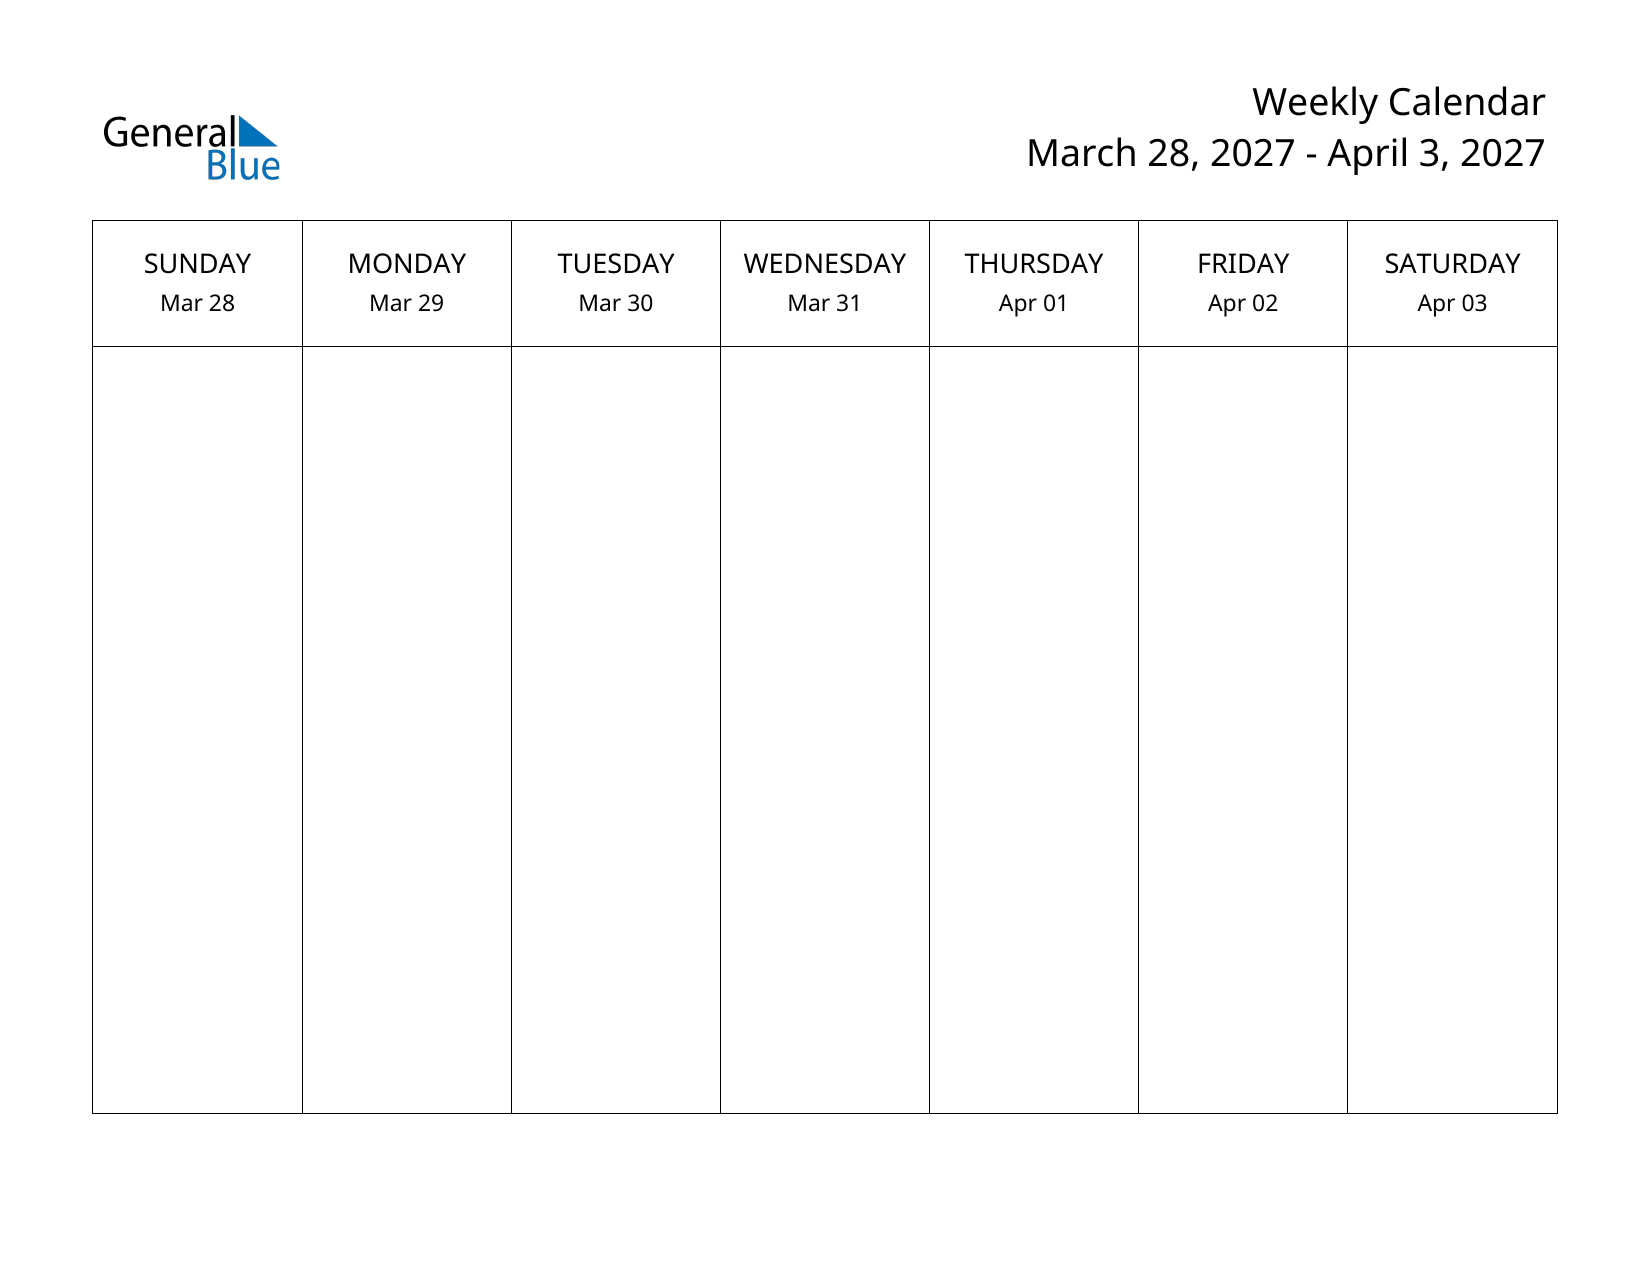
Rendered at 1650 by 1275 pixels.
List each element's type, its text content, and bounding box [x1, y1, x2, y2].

picture [104, 115, 280, 180]
table_cell [930, 347, 1138, 1113]
table_cell TUESDAY Mar 30 [512, 221, 720, 346]
table_cell [93, 347, 302, 1113]
table_cell [512, 347, 720, 1113]
table_cell SATURDAY Apr 03 [1348, 221, 1557, 346]
table_cell MONDAY Mar 29 [303, 221, 511, 346]
table_cell [721, 347, 929, 1113]
table_cell [303, 347, 511, 1113]
table_cell [1139, 347, 1347, 1113]
table_cell FRIDAY Apr 02 [1139, 221, 1347, 346]
table_cell THURSDAY Apr 01 [930, 221, 1138, 346]
table_cell WEDNESDAY Mar 31 [721, 221, 929, 346]
table_cell [1348, 347, 1557, 1113]
table_header [93, 75, 302, 220]
table_header Weekly Calendar March 28, 2027 - April 3, 2027 [302, 75, 1557, 220]
table_cell SUNDAY Mar 28 [93, 221, 302, 346]
